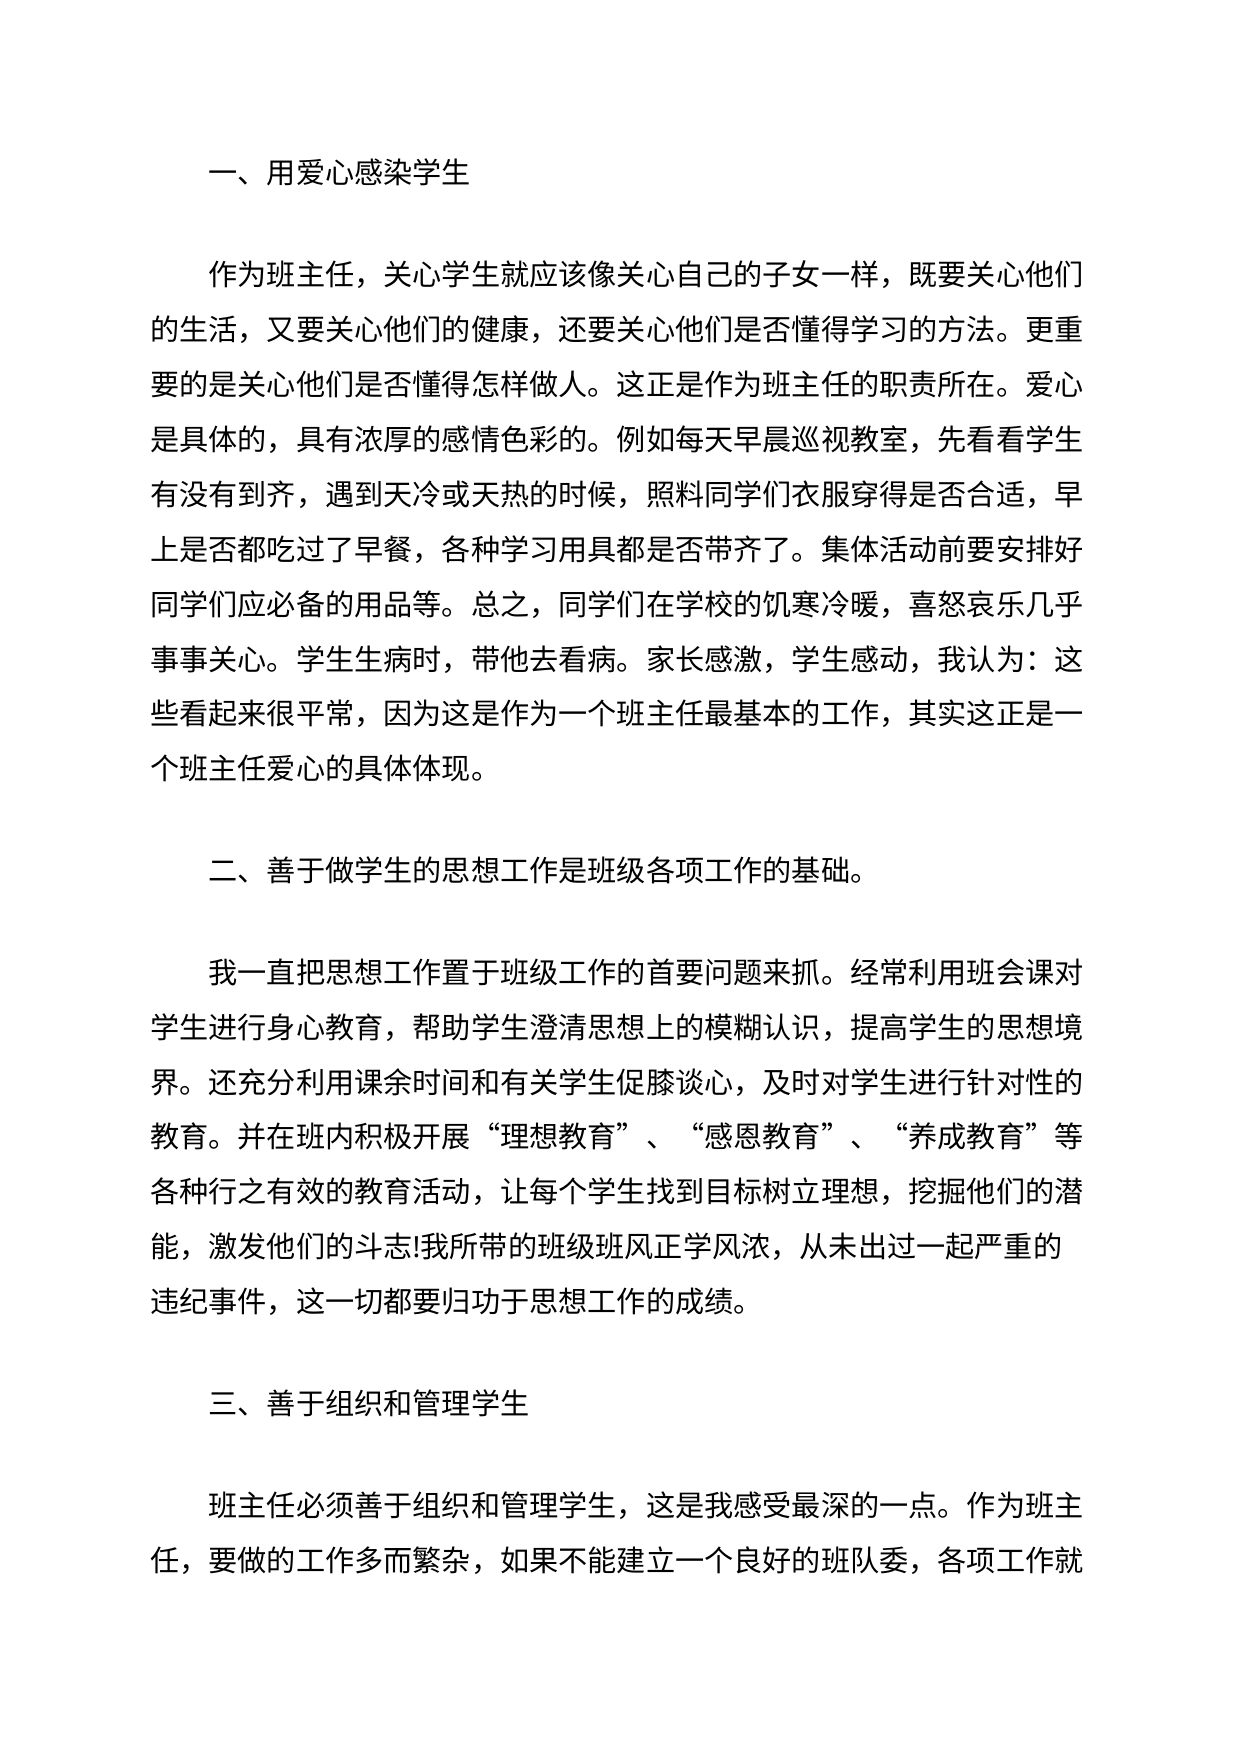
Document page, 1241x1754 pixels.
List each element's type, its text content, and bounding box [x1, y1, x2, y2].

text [150, 1482, 1090, 1579]
text 三、善于组织和管理学生 [150, 1381, 1090, 1423]
text 二、善于做学生的思想工作是班级各项工作的基础。 [150, 848, 1090, 890]
text 一、用爱心感染学生 [150, 150, 1090, 192]
text 我一直把思想工作置于班级工作的首要问题来抓。经常利用班会课对学生进行身心教育，帮助学生澄清思想上的模糊认识，提高学生的思想境界。还充分利用课余时间和有关学生促膝谈心，及时对学生进行针对性的教育。并在班内积极开展“理想教育”、“感恩教育”、“养成教育”等各种行之有效的教育活动，让每个学生找到目标树立理想，挖掘他们的潜能，激发他们的斗志!我所带的班级班风正学风浓，从未出过一起严重的违纪事件，这一切都要归功于思想工作的成绩。 [150, 949, 1090, 1321]
text 作为班主任，关心学生就应该像关心自己的子女一样，既要关心他们的生活，又要关心他们的健康，还要关心他们是否懂得学习的方法。更重要的是关心他们是否懂得怎样做人。这正是作为班主任的职责所在。爱心是具体的，具有浓厚的感情色彩的。例如每天早晨巡视教室，先看看学生有没有到齐，遇到天冷或天热的时候，照料同学们衣服穿得是否合适，早上是否都吃过了早餐，各种学习用具都是否带齐了。集体活动前要安排好同学们应必备的用品等。总之，同学们在学校的饥寒冷暖，喜怒哀乐几乎事事关心。学生生病时，带他去看病。家长感激，学生感动，我认为：这些看起来很平常，因为这是作为一个班主任最基本的工作，其实这正是一个班主任爱心的具体体现。 [150, 252, 1090, 788]
